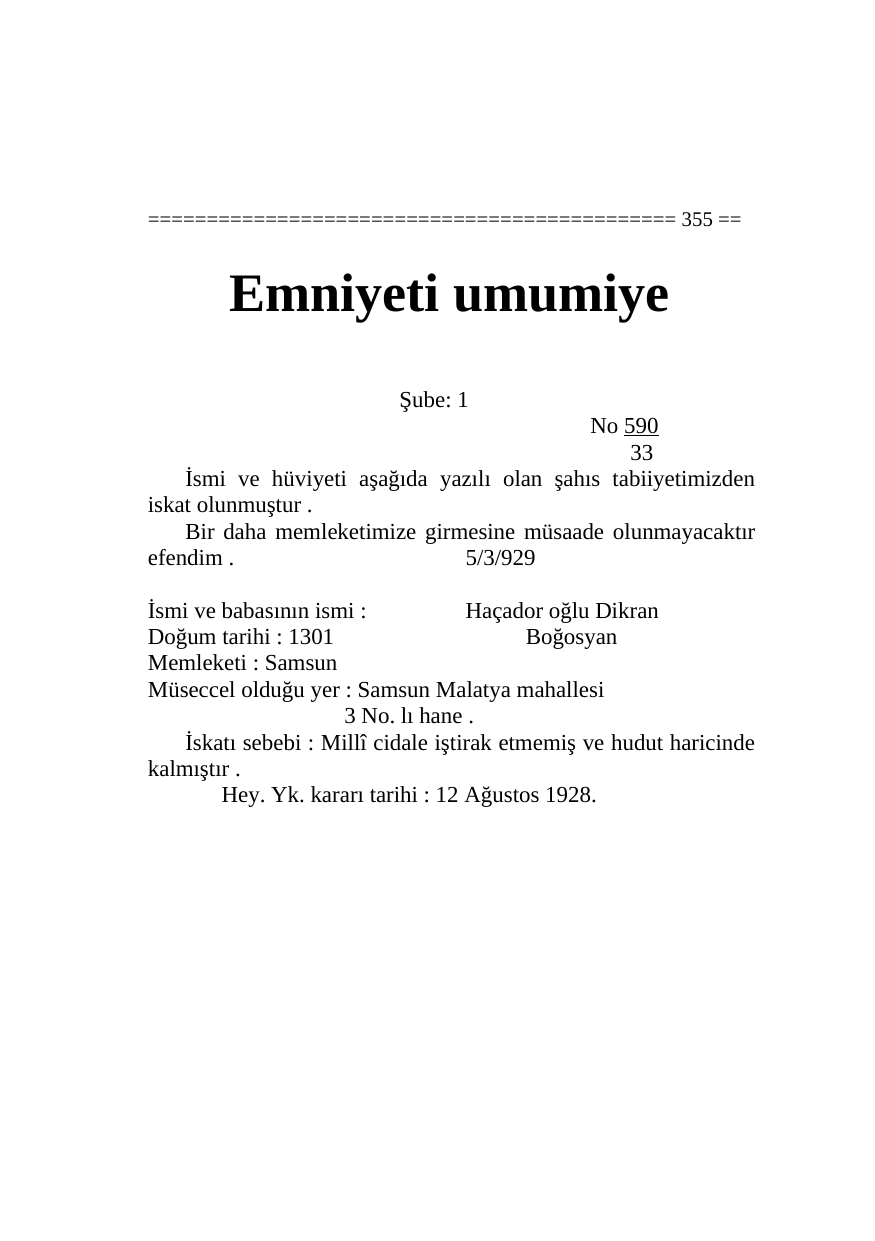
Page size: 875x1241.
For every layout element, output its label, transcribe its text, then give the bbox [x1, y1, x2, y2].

text 33 [590, 439, 756, 465]
text Memleketi : Samsun [148, 649, 756, 676]
text No 590 [590, 412, 756, 439]
text Şube: 1 [148, 386, 756, 412]
text Müseccel olduğu yer : Samsun Malatya mahallesi [148, 676, 756, 702]
text Bir daha memleketimize girmesine müsaade olunmayacaktır efendim . 5/3/929 [148, 518, 756, 570]
text Hey. Yk. kararı tarihi : 12 Ağustos 1928. [221, 781, 756, 808]
text 3 No. lı hane . [333, 702, 756, 728]
text İsmi ve babasının ismi : Haçador oğlu Dikran [148, 597, 756, 623]
text Emniyeti umumiye [148, 261, 756, 324]
text İskatı sebebi : Millî cidale iştirak etmemiş ve hudut haricinde kalmıştır . [148, 728, 756, 781]
text Doğum tarihi : 1301 Boğosyan [148, 623, 756, 649]
text ============================================= 355 == [148, 207, 756, 231]
text İsmi ve hüviyeti aşağıda yazılı olan şahıs tabiiyetimizden iskat olunmuştur . [148, 465, 756, 518]
